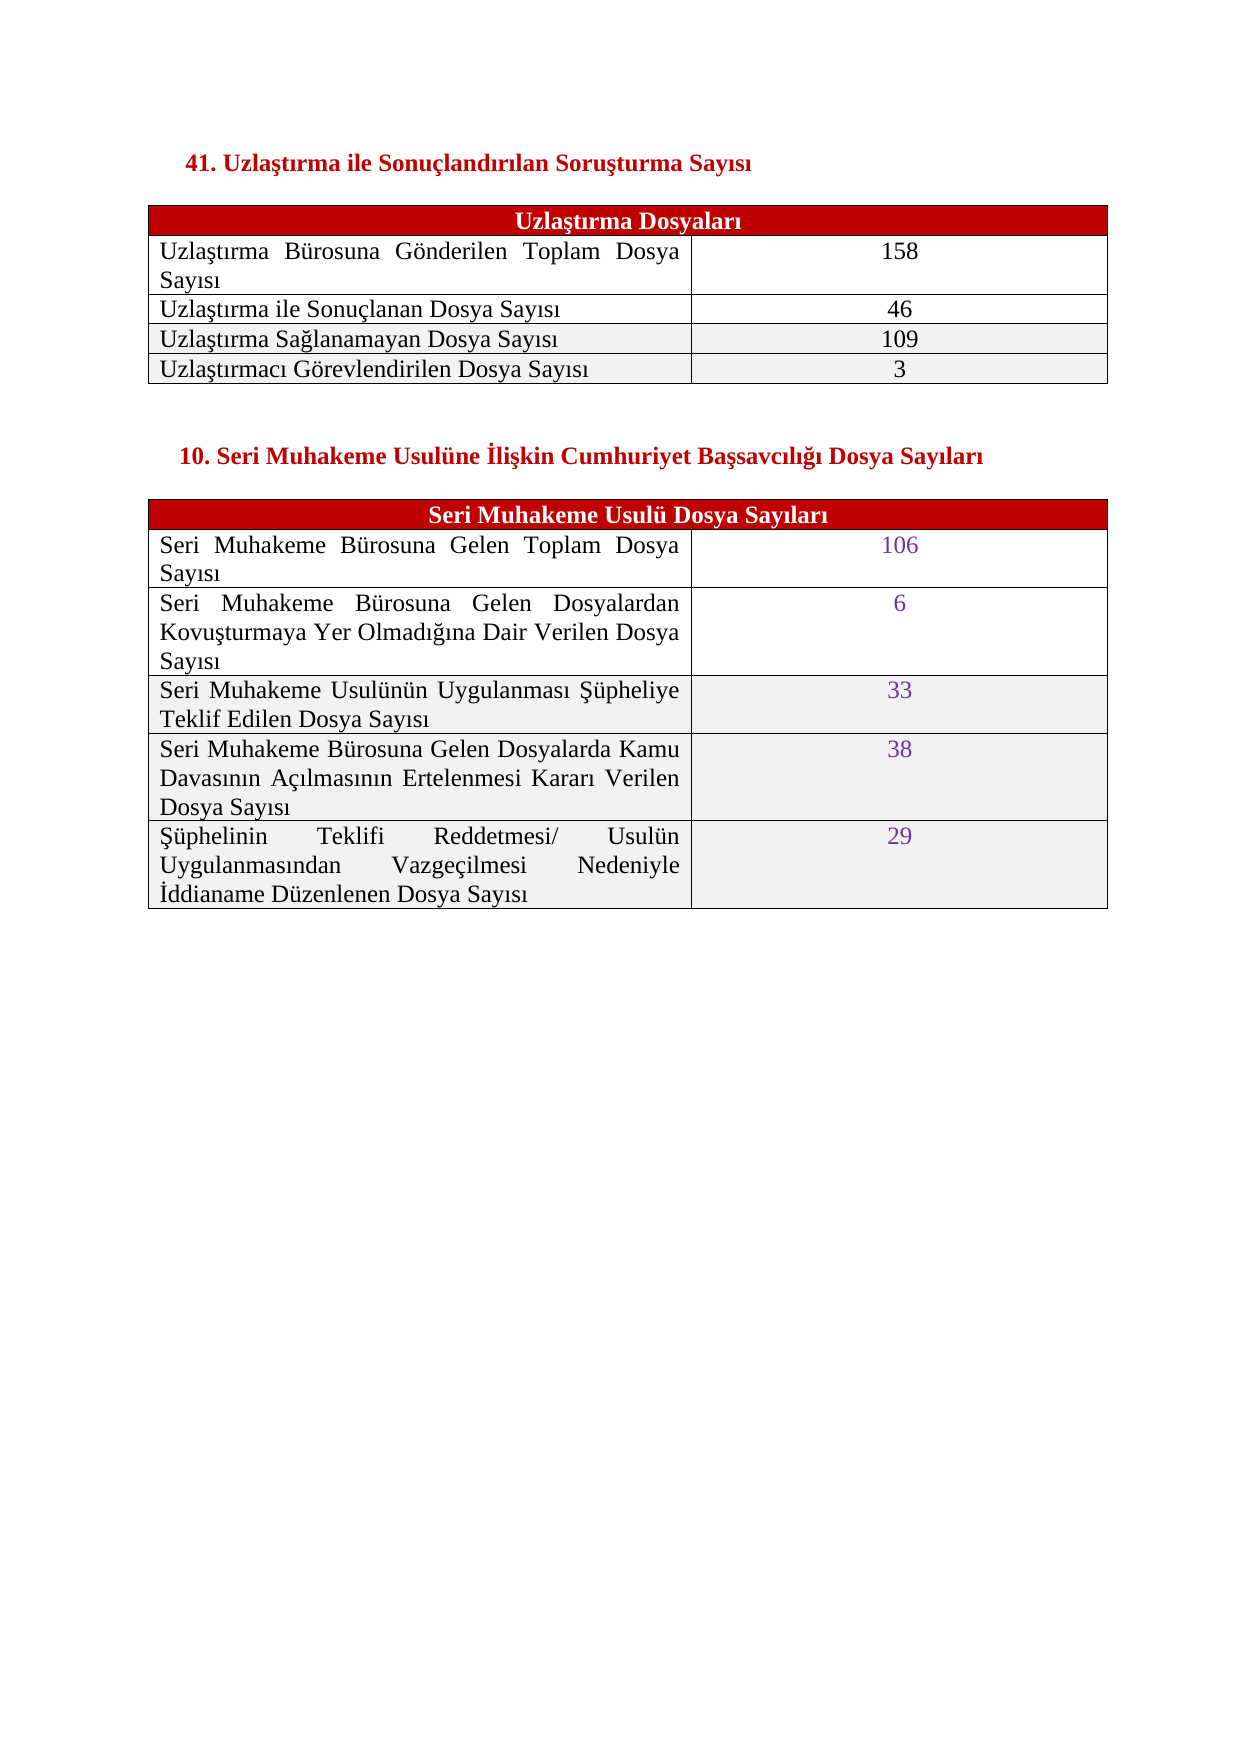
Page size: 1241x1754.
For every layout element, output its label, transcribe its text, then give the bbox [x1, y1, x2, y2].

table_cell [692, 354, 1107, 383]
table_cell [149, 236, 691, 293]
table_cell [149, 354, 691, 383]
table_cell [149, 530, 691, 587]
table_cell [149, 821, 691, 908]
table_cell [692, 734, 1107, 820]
text 10. Seri Muhakeme Usulüne İlişkin Cumhuriyet Başsavcılığı Dosya Sayıları [148, 441, 1093, 470]
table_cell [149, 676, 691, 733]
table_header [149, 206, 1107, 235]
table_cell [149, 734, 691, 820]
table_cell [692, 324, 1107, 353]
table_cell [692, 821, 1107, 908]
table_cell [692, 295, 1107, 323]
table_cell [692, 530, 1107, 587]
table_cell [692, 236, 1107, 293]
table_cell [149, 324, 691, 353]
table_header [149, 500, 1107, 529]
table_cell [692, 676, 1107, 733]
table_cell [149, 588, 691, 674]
list Uzlaştırma ile Sonuçlandırılan Soruşturma Sayısı [185, 148, 1093, 176]
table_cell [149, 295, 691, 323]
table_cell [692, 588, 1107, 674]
